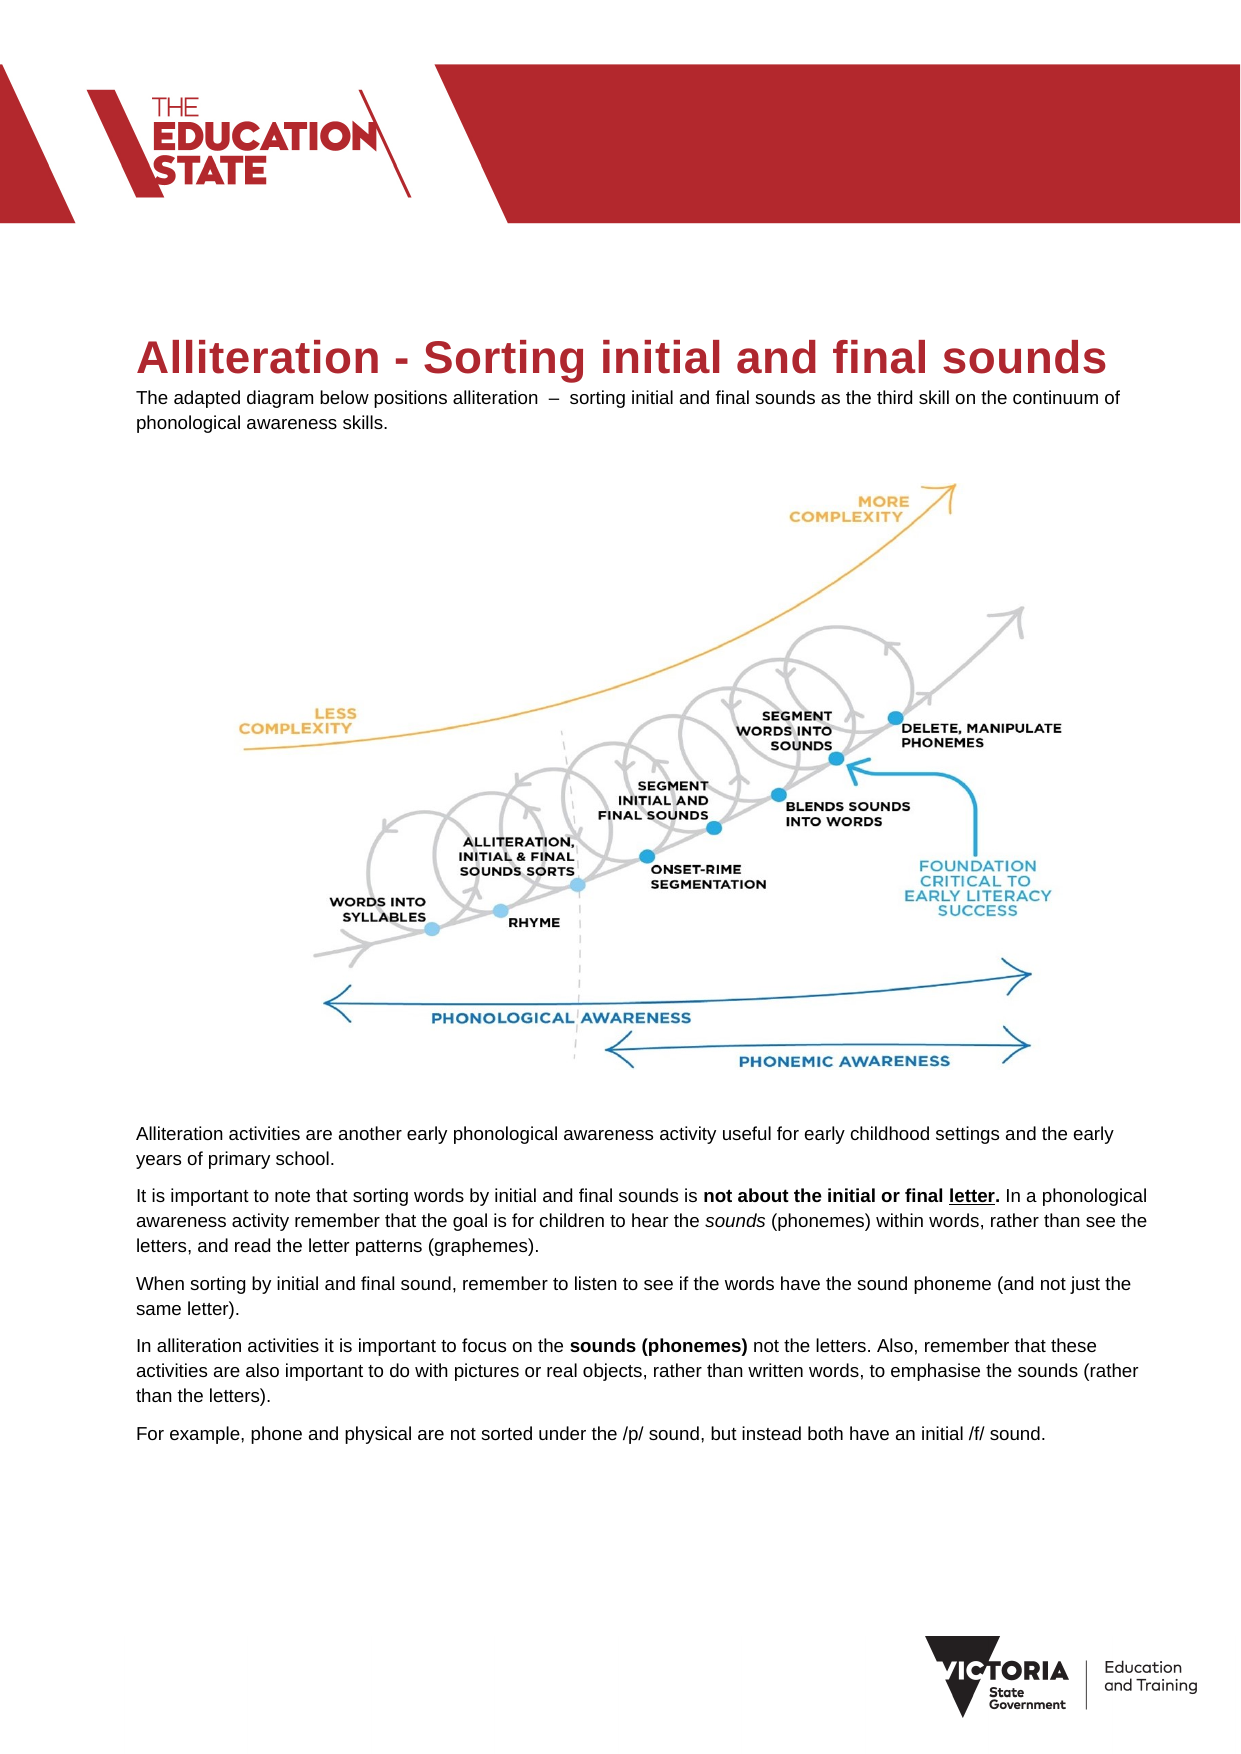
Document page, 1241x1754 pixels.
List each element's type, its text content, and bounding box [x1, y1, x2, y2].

text When sorting by initial and final sound, remember to listen to see if the words have the sound phoneme (and not just the same letter). [136, 1269, 1163, 1319]
text It is important to note that sorting words by initial and final sounds is not about the initial or final letter. In a phonological awareness activity remember that the goal is for children to hear the sounds (phonemes) within words, rather than see the letters, and read the letter patterns (graphemes). [136, 1182, 1163, 1257]
picture [233, 483, 1066, 1070]
text The adapted diagram below positions alliteration – sorting initial and final sounds as the third skill on the continuum of phonological awareness skills. [136, 383, 1163, 433]
text Alliteration activities are another early phonological awareness activity useful for early childhood settings and the early years of primary school. [136, 1119, 1163, 1169]
text In alliteration activities it is important to focus on the sounds (phonemes) not the letters. Also, remember that these activities are also important to do with pictures or real objects, rather than written words, to emphasise the sounds (rather than the letters). [136, 1332, 1163, 1407]
picture [0, 0, 1241, 331]
subtitle Alliteration - Sorting initial and final sounds [136, 331, 1163, 383]
picture [1, 1636, 1236, 1754]
text For example, phone and physical are not sorted under the /p/ sound, but instead both have an initial /f/ sound. [136, 1419, 1163, 1444]
